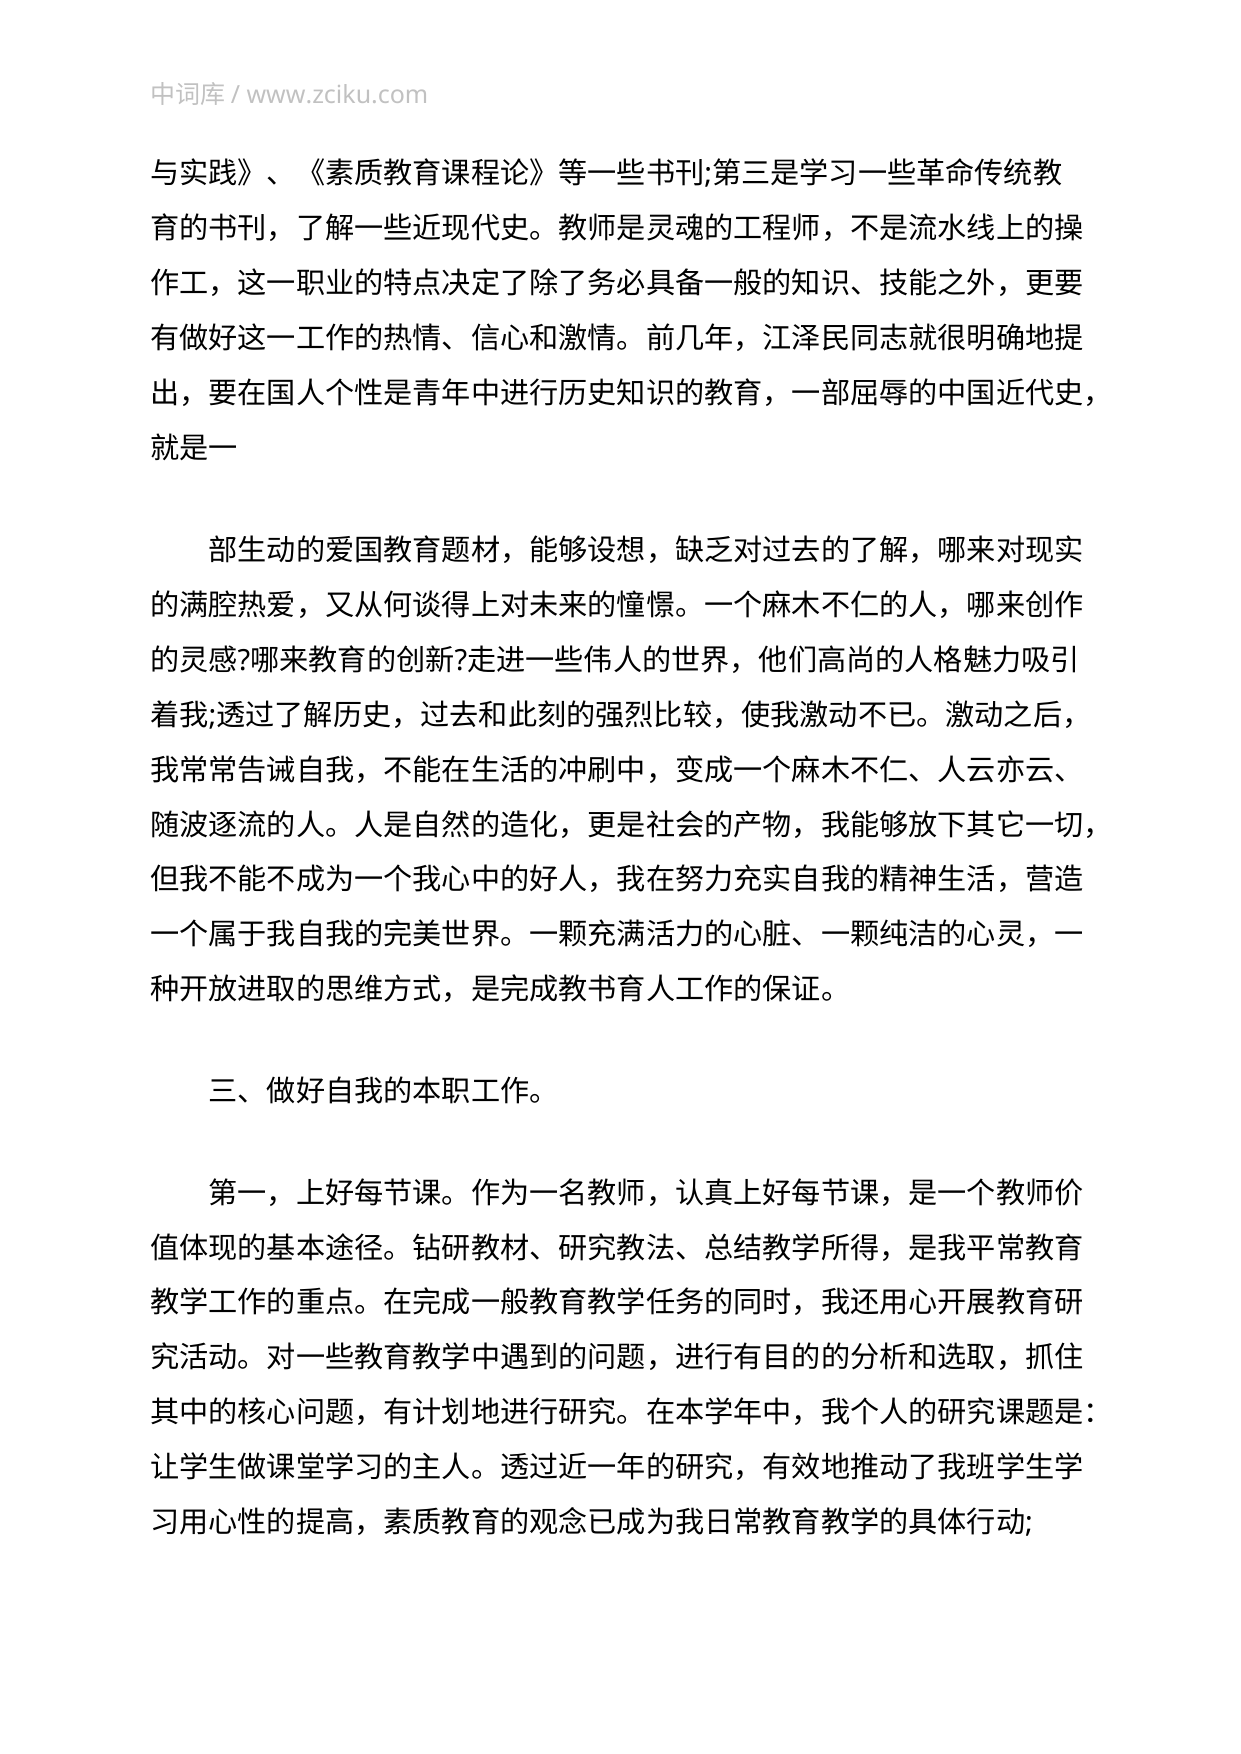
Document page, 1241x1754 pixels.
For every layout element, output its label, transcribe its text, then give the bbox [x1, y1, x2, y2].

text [150, 150, 1090, 467]
text 三、做好自我的本职工作。 [150, 1067, 1090, 1110]
text 部生动的爱国教育题材，能够设想，缺乏对过去的了解，哪来对现实的满腔热爱，又从何谈得上对未来的憧憬。一个麻木不仁的人，哪来创作的灵感?哪来教育的创新?走进一些伟人的世界，他们高尚的人格魅力吸引着我;透过了解历史，过去和此刻的强烈比较，使我激动不已。激动之后，我常常告诫自我，不能在生活的冲刷中，变成一个麻木不仁、人云亦云、随波逐流的人。人是自然的造化，更是社会的产物，我能够放下其它一切，但我不能不成为一个我心中的好人，我在努力充实自我的精神生活，营造一个属于我自我的完美世界。一颗充满活力的心脏、一颗纯洁的心灵，一种开放进取的思维方式，是完成教书育人工作的保证。 [150, 526, 1090, 1008]
text 第一，上好每节课。作为一名教师，认真上好每节课，是一个教师价值体现的基本途径。钻研教材、研究教法、总结教学所得，是我平常教育教学工作的重点。在完成一般教育教学任务的同时，我还用心开展教育研究活动。对一些教育教学中遇到的问题，进行有目的的分析和选取，抓住其中的核心问题，有计划地进行研究。在本学年中，我个人的研究课题是：让学生做课堂学习的主人。透过近一年的研究，有效地推动了我班学生学习用心性的提高，素质教育的观念已成为我日常教育教学的具体行动; [150, 1169, 1090, 1541]
